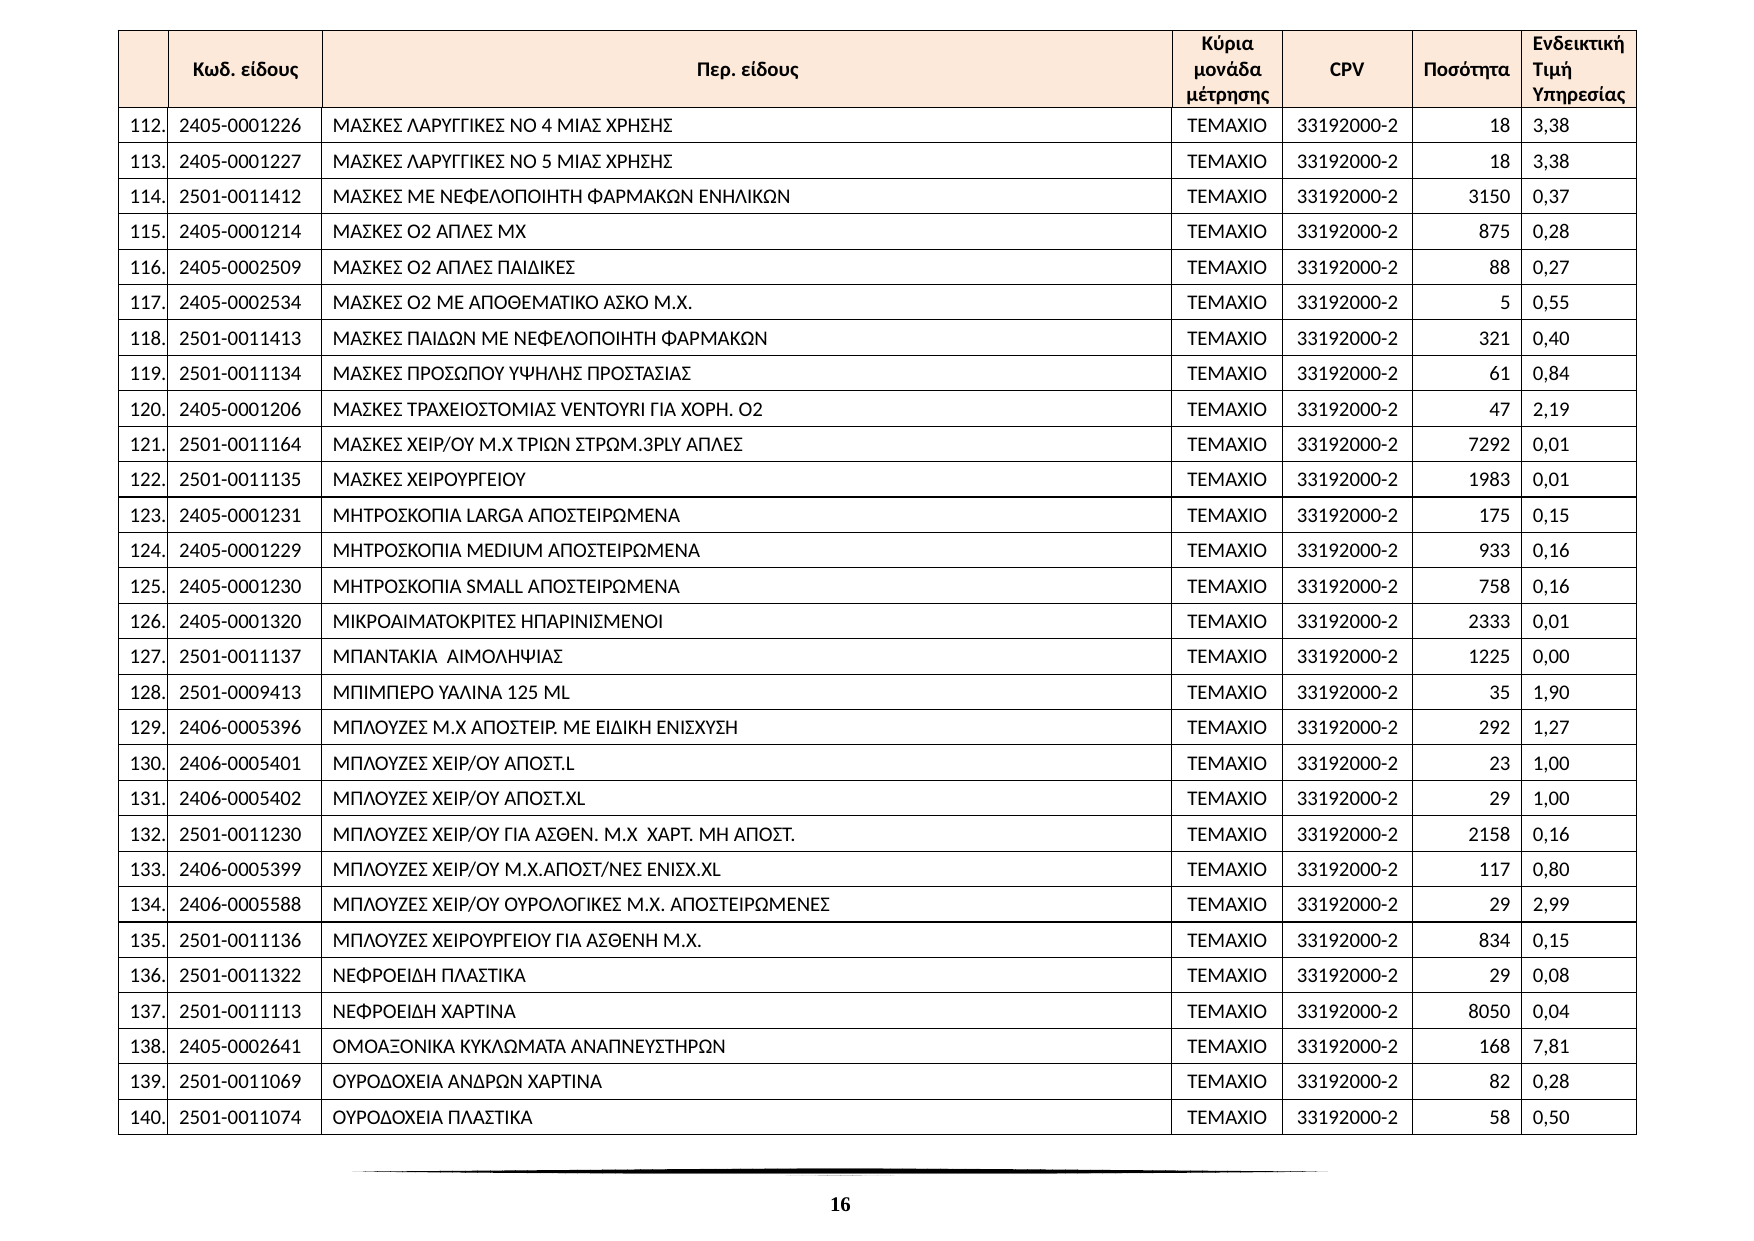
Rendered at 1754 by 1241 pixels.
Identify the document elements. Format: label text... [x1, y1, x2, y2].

table_cell 0,40 [1522, 320, 1636, 355]
table_cell 2405-0001206 [168, 391, 321, 426]
table_cell 2333 [1413, 604, 1521, 638]
table_cell 33192000-2 [1283, 179, 1412, 213]
table_cell 2,19 [1522, 391, 1636, 426]
table_cell 47 [1413, 391, 1521, 426]
table_cell 33192000-2 [1283, 462, 1412, 496]
table_cell 0,16 [1522, 816, 1636, 851]
picture [352, 1167, 1328, 1176]
table_cell ΜΠΛΟΥΖΕΣ Μ.Χ ΑΠΟΣΤΕΙΡ. ΜΕ ΕΙΔΙΚΗ ΕΝΙΣΧΥΣΗ [322, 710, 1171, 744]
table_cell ΤΕΜΑΧΙΟ [1172, 639, 1282, 673]
table_cell 35 [1413, 675, 1521, 709]
table_cell ΤΕΜΑΧΙΟ [1172, 710, 1282, 744]
table_cell ΤΕΜΑΧΙΟ [1172, 533, 1282, 567]
table_cell 3150 [1413, 179, 1521, 213]
table_header [119, 31, 168, 107]
table_cell 875 [1413, 214, 1521, 248]
table_cell 0,28 [1522, 1064, 1636, 1098]
table_cell [119, 1064, 167, 1098]
table_cell 0,01 [1522, 462, 1636, 496]
table_cell ΝΕΦΡΟΕΙΔΗ ΧΑΡΤΙΝΑ [322, 993, 1171, 1028]
table_cell ΤΕΜΑΧΙΟ [1172, 1029, 1282, 1063]
table_cell [119, 320, 167, 355]
table_cell 0,28 [1522, 214, 1636, 248]
table_cell 2406-0005401 [168, 745, 321, 780]
table_cell 33192000-2 [1283, 675, 1412, 709]
table_cell 2405-0002641 [168, 1029, 321, 1063]
table_cell 117 [1413, 852, 1521, 886]
table_cell 29 [1413, 958, 1521, 992]
table_header Περ. είδους [323, 31, 1172, 107]
table_cell ΤΕΜΑΧΙΟ [1172, 462, 1282, 496]
table_cell 61 [1413, 356, 1521, 390]
table_header Κωδ. είδους [169, 31, 322, 107]
table_cell 0,80 [1522, 852, 1636, 886]
table_cell 18 [1413, 108, 1521, 142]
table_cell ΜΠΙΜΠΕΡΟ ΥΑΛΙΝΑ 125 ML [322, 675, 1171, 709]
table_cell ΜΑΣΚΕΣ ΜΕ ΝΕΦΕΛΟΠΟΙΗΤΗ ΦΑΡΜΑΚΩΝ ΕΝΗΛΙΚΩΝ [322, 179, 1171, 213]
table_cell 33192000-2 [1283, 923, 1412, 957]
table_cell [119, 462, 167, 496]
table_cell 33192000-2 [1283, 1029, 1412, 1063]
table_cell ΤΕΜΑΧΙΟ [1172, 852, 1282, 886]
table_cell 2501-0011069 [168, 1064, 321, 1098]
table_cell 2501-0011322 [168, 958, 321, 992]
table_cell 33192000-2 [1283, 1064, 1412, 1098]
table_cell 2406-0005588 [168, 887, 321, 921]
table_cell 2,99 [1522, 887, 1636, 921]
table_cell 0,01 [1522, 427, 1636, 461]
table_cell 58 [1413, 1100, 1521, 1134]
table_cell [119, 285, 167, 319]
table_cell 29 [1413, 781, 1521, 815]
table_cell ΤΕΜΑΧΙΟ [1172, 320, 1282, 355]
table_cell 2501-0011230 [168, 816, 321, 851]
table_cell 834 [1413, 923, 1521, 957]
table_cell 0,16 [1522, 568, 1636, 603]
table_cell 33192000-2 [1283, 639, 1412, 673]
table_cell ΜΑΣΚΕΣ ΤΡΑΧΕΙΟΣΤΟΜΙΑΣ VENTOYRI ΓΙΑ ΧΟΡΗ. Ο2 [322, 391, 1171, 426]
table_cell 0,84 [1522, 356, 1636, 390]
table_cell [119, 391, 167, 426]
table_cell ΤΕΜΑΧΙΟ [1172, 285, 1282, 319]
table_cell [119, 533, 167, 567]
table_cell 82 [1413, 1064, 1521, 1098]
table_cell 33192000-2 [1283, 285, 1412, 319]
table_cell ΤΕΜΑΧΙΟ [1172, 781, 1282, 815]
table_cell ΜΗΤΡΟΣΚΟΠΙΑ LARGA ΑΠΟΣΤΕΙΡΩΜΕΝΑ [322, 498, 1171, 532]
table_cell 1,00 [1522, 781, 1636, 815]
table_cell [119, 356, 167, 390]
table_cell [119, 816, 167, 851]
table_cell 33192000-2 [1283, 427, 1412, 461]
table_cell 175 [1413, 498, 1521, 532]
table_cell 2501-0011134 [168, 356, 321, 390]
table_cell 2501-0011135 [168, 462, 321, 496]
table_cell ΤΕΜΑΧΙΟ [1172, 1100, 1282, 1134]
table_cell ΤΕΜΑΧΙΟ [1172, 214, 1282, 248]
table_cell [119, 958, 167, 992]
table_cell 33192000-2 [1283, 498, 1412, 532]
table_cell ΜΑΣΚΕΣ Ο2 ΜΕ ΑΠΟΘΕΜΑΤΙΚΟ ΑΣΚΟ Μ.Χ. [322, 285, 1171, 319]
table_cell ΟΜΟΑΞΟΝΙΚΑ ΚΥΚΛΩΜΑΤΑ ΑΝΑΠΝΕΥΣΤΗΡΩΝ [322, 1029, 1171, 1063]
table_cell 7292 [1413, 427, 1521, 461]
table_cell 2406-0005399 [168, 852, 321, 886]
table_cell 33192000-2 [1283, 781, 1412, 815]
table_cell ΝΕΦΡΟΕΙΔΗ ΠΛΑΣΤΙΚΑ [322, 958, 1171, 992]
table_cell 29 [1413, 887, 1521, 921]
table_cell [119, 568, 167, 603]
table_cell ΤΕΜΑΧΙΟ [1172, 391, 1282, 426]
table_cell ΤΕΜΑΧΙΟ [1172, 179, 1282, 213]
table_cell ΤΕΜΑΧΙΟ [1172, 1064, 1282, 1098]
table_cell 2501-0011164 [168, 427, 321, 461]
table_cell 33192000-2 [1283, 745, 1412, 780]
table_cell 33192000-2 [1283, 356, 1412, 390]
table_cell [119, 781, 167, 815]
table_cell 88 [1413, 250, 1521, 284]
table_cell [119, 745, 167, 780]
table_cell 2501-0011113 [168, 993, 321, 1028]
table_cell 0,55 [1522, 285, 1636, 319]
table_cell 2501-0011136 [168, 923, 321, 957]
table_cell ΜΠΛΟΥΖΕΣ ΧΕΙΡΟΥΡΓΕΙΟΥ ΓΙΑ ΑΣΘΕΝΗ Μ.Χ. [322, 923, 1171, 957]
table_cell [119, 1029, 167, 1063]
table_cell [119, 214, 167, 248]
table_cell [119, 710, 167, 744]
table_cell ΤΕΜΑΧΙΟ [1172, 604, 1282, 638]
table_cell [119, 639, 167, 673]
table_cell 33192000-2 [1283, 214, 1412, 248]
table_cell ΜΑΣΚΕΣ Ο2 ΑΠΛΕΣ ΠΑΙΔΙΚΕΣ [322, 250, 1171, 284]
table_cell 2501-0009413 [168, 675, 321, 709]
table_cell ΤΕΜΑΧΙΟ [1172, 816, 1282, 851]
table_cell 0,15 [1522, 498, 1636, 532]
table_cell 2501-0011074 [168, 1100, 321, 1134]
table_cell 33192000-2 [1283, 887, 1412, 921]
table_cell ΤΕΜΑΧΙΟ [1172, 250, 1282, 284]
table_cell 33192000-2 [1283, 533, 1412, 567]
table_cell [119, 675, 167, 709]
table_cell ΜΠΛΟΥΖΕΣ ΧΕΙΡ/ΟΥ ΓΙΑ ΑΣΘΕΝ. Μ.Χ ΧΑΡΤ. ΜΗ ΑΠΟΣΤ. [322, 816, 1171, 851]
table_cell 33192000-2 [1283, 108, 1412, 142]
table_cell 33192000-2 [1283, 320, 1412, 355]
table_cell 33192000-2 [1283, 958, 1412, 992]
table_cell 0,08 [1522, 958, 1636, 992]
table_cell 0,27 [1522, 250, 1636, 284]
table_cell 2405-0001227 [168, 143, 321, 178]
table_cell [119, 250, 167, 284]
table_cell 33192000-2 [1283, 993, 1412, 1028]
table_cell 33192000-2 [1283, 143, 1412, 178]
table_cell ΟΥΡΟΔΟΧΕΙΑ ΑΝΔΡΩΝ ΧΑΡΤΙΝΑ [322, 1064, 1171, 1098]
table_cell ΜΠΛΟΥΖΕΣ ΧΕΙΡ/ΟΥ Μ.Χ.ΑΠΟΣΤ/ΝΕΣ ΕΝΙΣΧ.XL [322, 852, 1171, 886]
table_cell 2405-0001230 [168, 568, 321, 603]
table_cell ΤΕΜΑΧΙΟ [1172, 993, 1282, 1028]
table_cell 1983 [1413, 462, 1521, 496]
table_cell ΜΠΛΟΥΖΕΣ ΧΕΙΡ/ΟΥ ΑΠΟΣΤ.XL [322, 781, 1171, 815]
table_cell 2406-0005402 [168, 781, 321, 815]
table_cell ΤΕΜΑΧΙΟ [1172, 745, 1282, 780]
table_cell ΜΑΣΚΕΣ ΧΕΙΡ/ΟΥ Μ.Χ ΤΡΙΩΝ ΣΤΡΩΜ.3PLY ΑΠΛΕΣ [322, 427, 1171, 461]
table_cell 33192000-2 [1283, 604, 1412, 638]
table_header Ενδεικτική Τιμή Υπηρεσίας [1522, 31, 1636, 107]
table_cell 2158 [1413, 816, 1521, 851]
table_cell ΤΕΜΑΧΙΟ [1172, 568, 1282, 603]
table_cell 321 [1413, 320, 1521, 355]
table_cell ΜΑΣΚΕΣ ΛΑΡΥΓΓΙΚΕΣ ΝΟ 5 ΜΙΑΣ ΧΡΗΣΗΣ [322, 143, 1171, 178]
table_cell 3,38 [1522, 143, 1636, 178]
table_cell [119, 179, 167, 213]
table_cell 33192000-2 [1283, 568, 1412, 603]
table_header CPV [1283, 31, 1412, 107]
table_cell 18 [1413, 143, 1521, 178]
table_cell 33192000-2 [1283, 1100, 1412, 1134]
table_cell 8050 [1413, 993, 1521, 1028]
table_cell ΤΕΜΑΧΙΟ [1172, 923, 1282, 957]
table_cell 292 [1413, 710, 1521, 744]
table_cell 0,16 [1522, 533, 1636, 567]
table_cell ΜΗΤΡΟΣΚΟΠΙΑ SMALL ΑΠΟΣΤΕΙΡΩΜΕΝΑ [322, 568, 1171, 603]
table_cell 33192000-2 [1283, 391, 1412, 426]
table_cell ΜΑΣΚΕΣ ΠΑΙΔΩΝ ΜΕ ΝΕΦΕΛΟΠΟΙΗΤΗ ΦΑΡΜΑΚΩΝ [322, 320, 1171, 355]
table_cell ΤΕΜΑΧΙΟ [1172, 356, 1282, 390]
table_cell ΤΕΜΑΧΙΟ [1172, 108, 1282, 142]
table_cell 3,38 [1522, 108, 1636, 142]
table_cell 1,90 [1522, 675, 1636, 709]
table_cell [119, 108, 167, 142]
table_cell 2501-0011412 [168, 179, 321, 213]
table_cell ΤΕΜΑΧΙΟ [1172, 675, 1282, 709]
table_cell ΤΕΜΑΧΙΟ [1172, 498, 1282, 532]
table_cell 2501-0011137 [168, 639, 321, 673]
table_cell 33192000-2 [1283, 852, 1412, 886]
table_cell [119, 1100, 167, 1134]
table_cell 0,15 [1522, 923, 1636, 957]
table_cell 2405-0001320 [168, 604, 321, 638]
table_cell ΜΠΛΟΥΖΕΣ ΧΕΙΡ/ΟΥ ΟΥΡΟΛΟΓΙΚΕΣ Μ.Χ. ΑΠΟΣΤΕΙΡΩΜΕΝΕΣ [322, 887, 1171, 921]
table_cell ΜΑΣΚΕΣ ΧΕΙΡΟΥΡΓΕΙΟΥ [322, 462, 1171, 496]
table_cell ΜΠΑΝΤΑΚΙΑ ΑΙΜΟΛΗΨΙΑΣ [322, 639, 1171, 673]
table_cell 0,04 [1522, 993, 1636, 1028]
table_cell 2405-0001231 [168, 498, 321, 532]
table_cell 0,37 [1522, 179, 1636, 213]
table_cell 33192000-2 [1283, 250, 1412, 284]
table_cell [119, 427, 167, 461]
table_cell ΤΕΜΑΧΙΟ [1172, 887, 1282, 921]
table_header Ποσότητα [1413, 31, 1521, 107]
table_cell 2405-0001229 [168, 533, 321, 567]
table_cell ΟΥΡΟΔΟΧΕΙΑ ΠΛΑΣΤΙΚΑ [322, 1100, 1171, 1134]
table_cell 33192000-2 [1283, 710, 1412, 744]
table_cell ΜΑΣΚΕΣ Ο2 ΑΠΛΕΣ ΜΧ [322, 214, 1171, 248]
table_cell ΤΕΜΑΧΙΟ [1172, 143, 1282, 178]
table_cell 2405-0002509 [168, 250, 321, 284]
table_cell ΤΕΜΑΧΙΟ [1172, 427, 1282, 461]
table_cell 33192000-2 [1283, 816, 1412, 851]
table_cell 168 [1413, 1029, 1521, 1063]
table_cell 0,00 [1522, 639, 1636, 673]
table_cell ΜΑΣΚΕΣ ΛΑΡΥΓΓΙΚΕΣ ΝΟ 4 ΜΙΑΣ ΧΡΗΣΗΣ [322, 108, 1171, 142]
table_cell 0,50 [1522, 1100, 1636, 1134]
table_cell [119, 498, 167, 532]
table_cell ΜΗΤΡΟΣΚΟΠΙΑ MEDIUM ΑΠΟΣΤΕΙΡΩΜΕΝΑ [322, 533, 1171, 567]
table_cell [119, 604, 167, 638]
table_cell 933 [1413, 533, 1521, 567]
table_cell 2406-0005396 [168, 710, 321, 744]
table_cell [119, 993, 167, 1028]
table_cell 2405-0001214 [168, 214, 321, 248]
table_cell 7,81 [1522, 1029, 1636, 1063]
table_cell [119, 923, 167, 957]
table_cell 1,27 [1522, 710, 1636, 744]
table_cell ΤΕΜΑΧΙΟ [1172, 958, 1282, 992]
table_cell 2501-0011413 [168, 320, 321, 355]
table_cell 1225 [1413, 639, 1521, 673]
table_cell 2405-0001226 [168, 108, 321, 142]
table_cell [119, 852, 167, 886]
table_cell 5 [1413, 285, 1521, 319]
table_cell ΜΑΣΚΕΣ ΠΡΟΣΩΠΟΥ ΥΨΗΛΗΣ ΠΡΟΣΤΑΣΙΑΣ [322, 356, 1171, 390]
table_cell [119, 887, 167, 921]
table_cell 0,01 [1522, 604, 1636, 638]
table_cell 2405-0002534 [168, 285, 321, 319]
table_cell 23 [1413, 745, 1521, 780]
table_cell ΜΠΛΟΥΖΕΣ ΧΕΙΡ/ΟΥ ΑΠΟΣΤ.L [322, 745, 1171, 780]
table_cell ΜΙΚΡΟΑΙΜΑΤΟΚΡΙΤΕΣ ΗΠΑΡΙΝΙΣΜΕΝΟΙ [322, 604, 1171, 638]
table_cell [119, 143, 167, 178]
table_cell 1,00 [1522, 745, 1636, 780]
table_header Κύρια μονάδα μέτρησης [1173, 31, 1282, 107]
table_cell 758 [1413, 568, 1521, 603]
